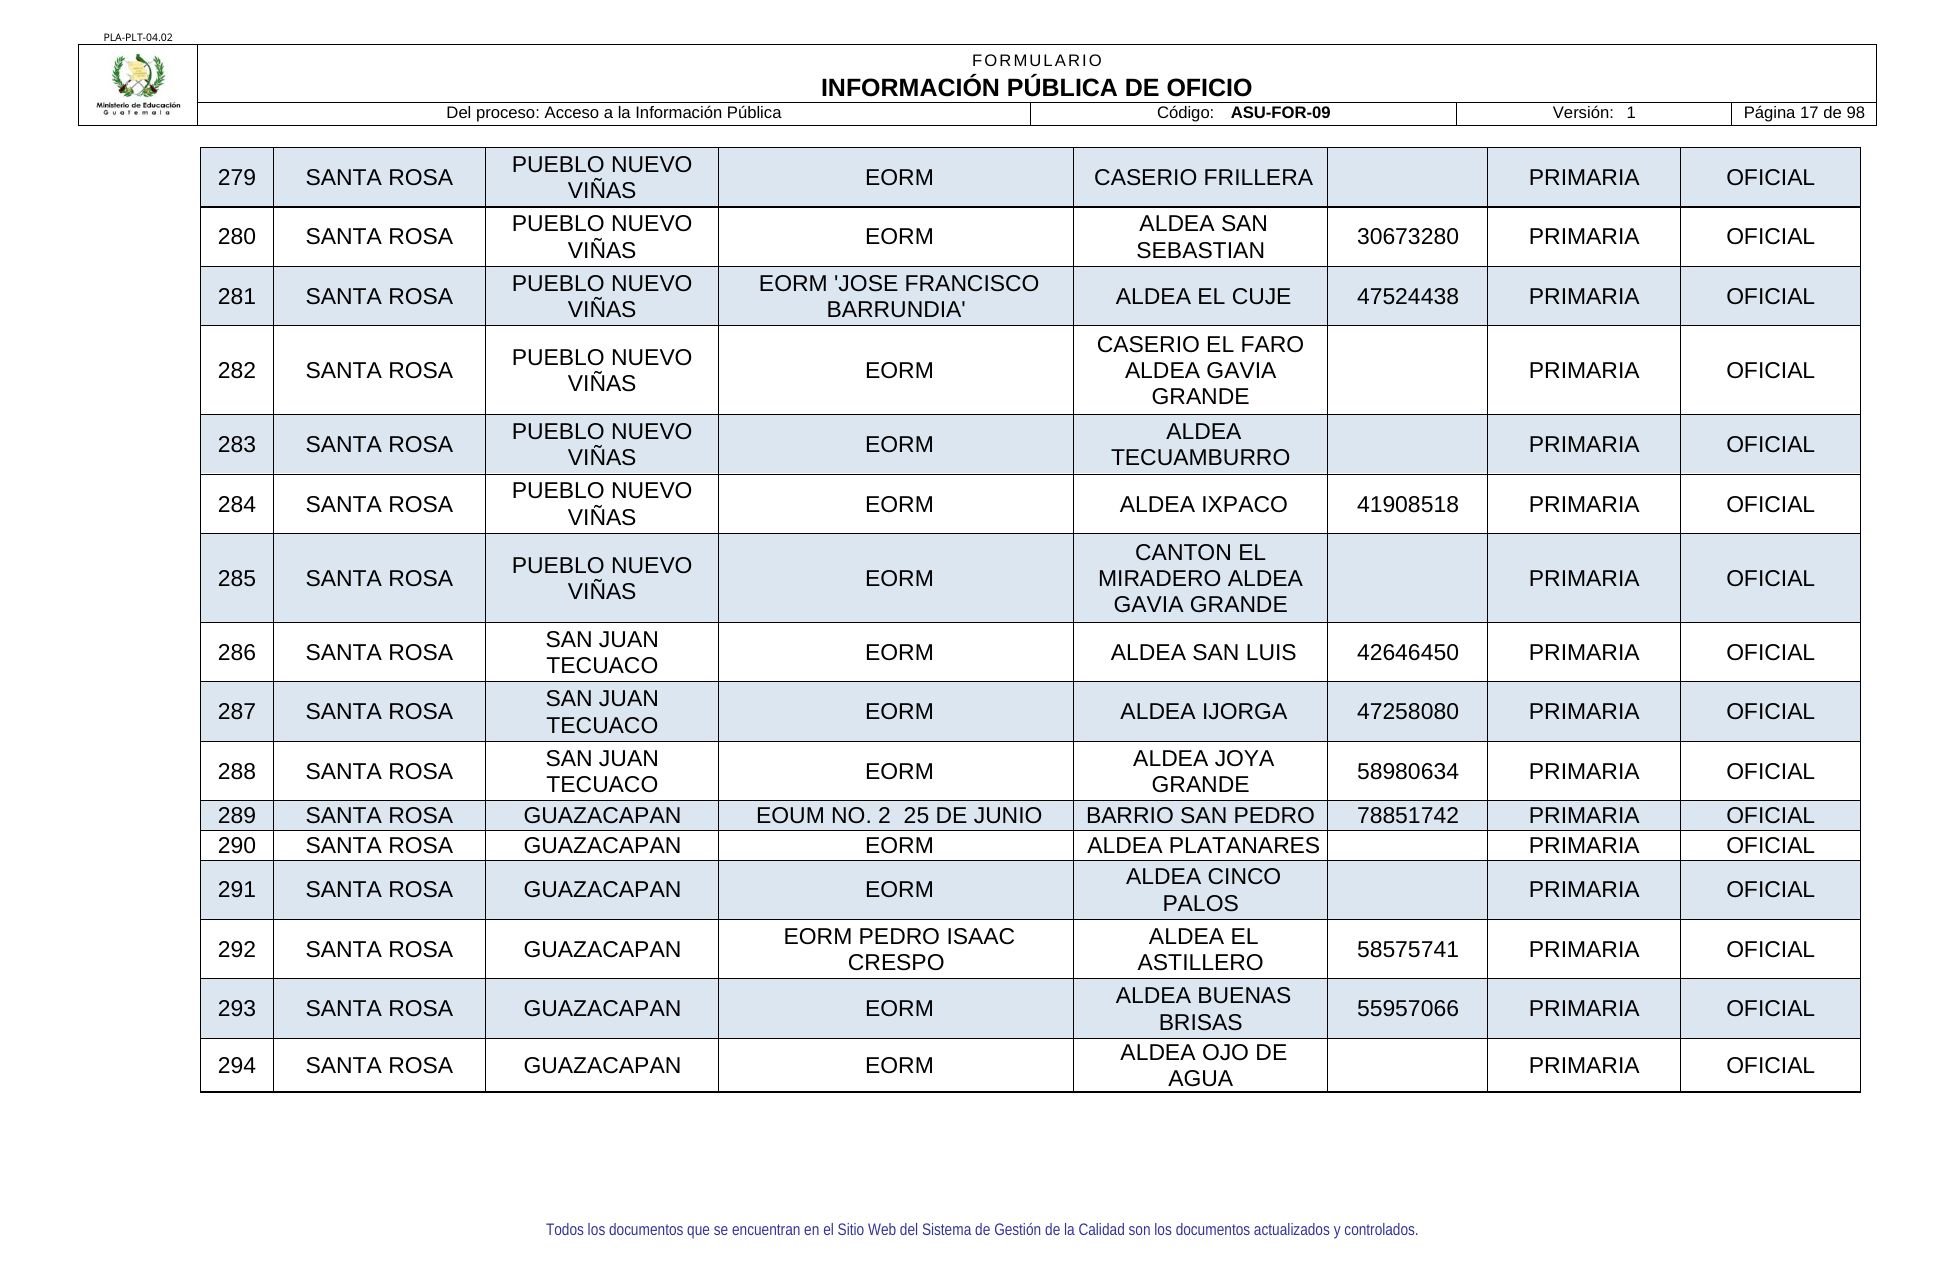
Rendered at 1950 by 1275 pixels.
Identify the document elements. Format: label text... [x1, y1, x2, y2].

table_cell PRIMARIA [1488, 1039, 1680, 1091]
table_cell BARRIO SAN PEDRO [1074, 801, 1327, 830]
table_cell PRIMARIA [1488, 920, 1680, 978]
table_cell SAN JUAN TECUACO [486, 682, 718, 741]
table_cell EORM [719, 326, 1073, 414]
table_cell PUEBLO NUEVO VIÑAS [486, 267, 718, 325]
table_cell EORM [719, 415, 1073, 473]
table_cell ALDEA EL CUJE [1074, 267, 1327, 325]
table_cell 58980634 [1328, 742, 1487, 800]
table_cell 291 [201, 861, 273, 919]
table_cell OFICIAL [1681, 208, 1860, 266]
table_cell CASERIO FRILLERA [1074, 148, 1327, 206]
table_cell OFICIAL [1681, 831, 1860, 859]
table_cell EORM [719, 861, 1073, 919]
table_cell EORM [719, 831, 1073, 859]
table_cell OFICIAL [1681, 326, 1860, 414]
table_cell [1328, 415, 1487, 473]
table_cell 281 [201, 267, 273, 325]
table_cell [1328, 148, 1487, 206]
table_cell SAN JUAN TECUACO [486, 623, 718, 681]
table_cell PRIMARIA [1488, 623, 1680, 681]
table_cell ALDEA SAN LUIS [1074, 623, 1327, 681]
table_cell 286 [201, 623, 273, 681]
table_cell PRIMARIA [1488, 979, 1680, 1038]
table_cell PUEBLO NUEVO VIÑAS [486, 475, 718, 533]
table_cell EORM [719, 979, 1073, 1038]
table_cell CANTON EL MIRADERO ALDEA GAVIA GRANDE [1074, 534, 1327, 622]
table_cell GUAZACAPAN [486, 1039, 718, 1091]
table_cell SANTA ROSA [274, 208, 485, 266]
table_cell [1328, 534, 1487, 622]
table_cell OFICIAL [1681, 415, 1860, 473]
table_cell ALDEA EL ASTILLERO [1074, 920, 1327, 978]
table_cell 282 [201, 326, 273, 414]
table_cell OFICIAL [1681, 979, 1860, 1038]
table_cell PUEBLO NUEVO VIÑAS [486, 534, 718, 622]
table_cell OFICIAL [1681, 861, 1860, 919]
table_cell PUEBLO NUEVO VIÑAS [486, 208, 718, 266]
table_cell ALDEA IJORGA [1074, 682, 1327, 741]
table_cell SANTA ROSA [274, 148, 485, 206]
table_cell 294 [201, 1039, 273, 1091]
table_cell PRIMARIA [1488, 742, 1680, 800]
table_cell PUEBLO NUEVO VIÑAS [486, 326, 718, 414]
table_cell EORM [719, 148, 1073, 206]
table_cell OFICIAL [1681, 801, 1860, 830]
table_cell 55957066 [1328, 979, 1487, 1038]
table_cell PRIMARIA [1488, 801, 1680, 830]
table_cell OFICIAL [1681, 742, 1860, 800]
table_cell GUAZACAPAN [486, 861, 718, 919]
table_cell OFICIAL [1681, 920, 1860, 978]
table_cell EORM [719, 742, 1073, 800]
table_cell SANTA ROSA [274, 742, 485, 800]
table_cell 30673280 [1328, 208, 1487, 266]
table_cell 290 [201, 831, 273, 859]
table_cell GUAZACAPAN [486, 801, 718, 830]
table_cell SANTA ROSA [274, 1039, 485, 1091]
table_cell OFICIAL [1681, 682, 1860, 741]
table_cell 285 [201, 534, 273, 622]
table_cell OFICIAL [1681, 623, 1860, 681]
table_cell ALDEA BUENAS BRISAS [1074, 979, 1327, 1038]
table_cell CASERIO EL FARO ALDEA GAVIA GRANDE [1074, 326, 1327, 414]
table_cell OFICIAL [1681, 475, 1860, 533]
table_cell ALDEA CINCO PALOS [1074, 861, 1327, 919]
table_cell SANTA ROSA [274, 682, 485, 741]
table_cell 287 [201, 682, 273, 741]
table_cell PRIMARIA [1488, 475, 1680, 533]
table_cell 78851742 [1328, 801, 1487, 830]
table_cell OFICIAL [1681, 1039, 1860, 1091]
table_cell 58575741 [1328, 920, 1487, 978]
table_cell PUEBLO NUEVO VIÑAS [486, 415, 718, 473]
table_cell EORM [719, 475, 1073, 533]
table_cell EORM [719, 534, 1073, 622]
table_cell PRIMARIA [1488, 208, 1680, 266]
table_cell SANTA ROSA [274, 326, 485, 414]
table_cell 289 [201, 801, 273, 830]
table_cell PUEBLO NUEVO VIÑAS [486, 148, 718, 206]
table_cell PRIMARIA [1488, 861, 1680, 919]
table_cell 47258080 [1328, 682, 1487, 741]
table_cell SANTA ROSA [274, 534, 485, 622]
table_cell SANTA ROSA [274, 831, 485, 859]
table_cell SANTA ROSA [274, 623, 485, 681]
table_cell EORM [719, 208, 1073, 266]
table_cell EORM 'JOSE FRANCISCO BARRUNDIA' [719, 267, 1073, 325]
table_cell SAN JUAN TECUACO [486, 742, 718, 800]
table_cell OFICIAL [1681, 267, 1860, 325]
table_cell OFICIAL [1681, 534, 1860, 622]
table_cell GUAZACAPAN [486, 920, 718, 978]
table_cell SANTA ROSA [274, 267, 485, 325]
table_cell [1328, 1039, 1487, 1091]
table_cell PRIMARIA [1488, 326, 1680, 414]
table_cell PRIMARIA [1488, 415, 1680, 473]
table_cell 284 [201, 475, 273, 533]
table_cell 283 [201, 415, 273, 473]
table_cell [1328, 861, 1487, 919]
table_cell 47524438 [1328, 267, 1487, 325]
table_cell SANTA ROSA [274, 801, 485, 830]
table_cell [1328, 831, 1487, 859]
table_cell [1328, 326, 1487, 414]
picture [95, 51, 181, 117]
table_cell EORM [719, 623, 1073, 681]
table_cell GUAZACAPAN [486, 831, 718, 859]
table_cell ALDEA IXPACO [1074, 475, 1327, 533]
table_cell PRIMARIA [1488, 267, 1680, 325]
table_cell ALDEA SAN SEBASTIAN [1074, 208, 1327, 266]
table_cell 293 [201, 979, 273, 1038]
table_cell EOUM NO. 2 25 DE JUNIO [719, 801, 1073, 830]
table_cell SANTA ROSA [274, 415, 485, 473]
table_cell 41908518 [1328, 475, 1487, 533]
table_cell ALDEA TECUAMBURRO [1074, 415, 1327, 473]
table_cell ALDEA OJO DE AGUA [1074, 1039, 1327, 1091]
table_cell ALDEA PLATANARES [1074, 831, 1327, 859]
table_cell ALDEA JOYA GRANDE [1074, 742, 1327, 800]
table_cell 279 [201, 148, 273, 206]
table_cell PRIMARIA [1488, 148, 1680, 206]
table_cell SANTA ROSA [274, 979, 485, 1038]
table_cell 42646450 [1328, 623, 1487, 681]
table_cell GUAZACAPAN [486, 979, 718, 1038]
table_cell SANTA ROSA [274, 861, 485, 919]
table_cell EORM [719, 1039, 1073, 1091]
table_cell EORM PEDRO ISAAC CRESPO [719, 920, 1073, 978]
table_cell PRIMARIA [1488, 534, 1680, 622]
table_cell OFICIAL [1681, 148, 1860, 206]
table_cell 280 [201, 208, 273, 266]
table_cell PRIMARIA [1488, 682, 1680, 741]
table_cell 292 [201, 920, 273, 978]
table_cell SANTA ROSA [274, 920, 485, 978]
table_cell 288 [201, 742, 273, 800]
table_cell PRIMARIA [1488, 831, 1680, 859]
table_cell SANTA ROSA [274, 475, 485, 533]
table_cell EORM [719, 682, 1073, 741]
